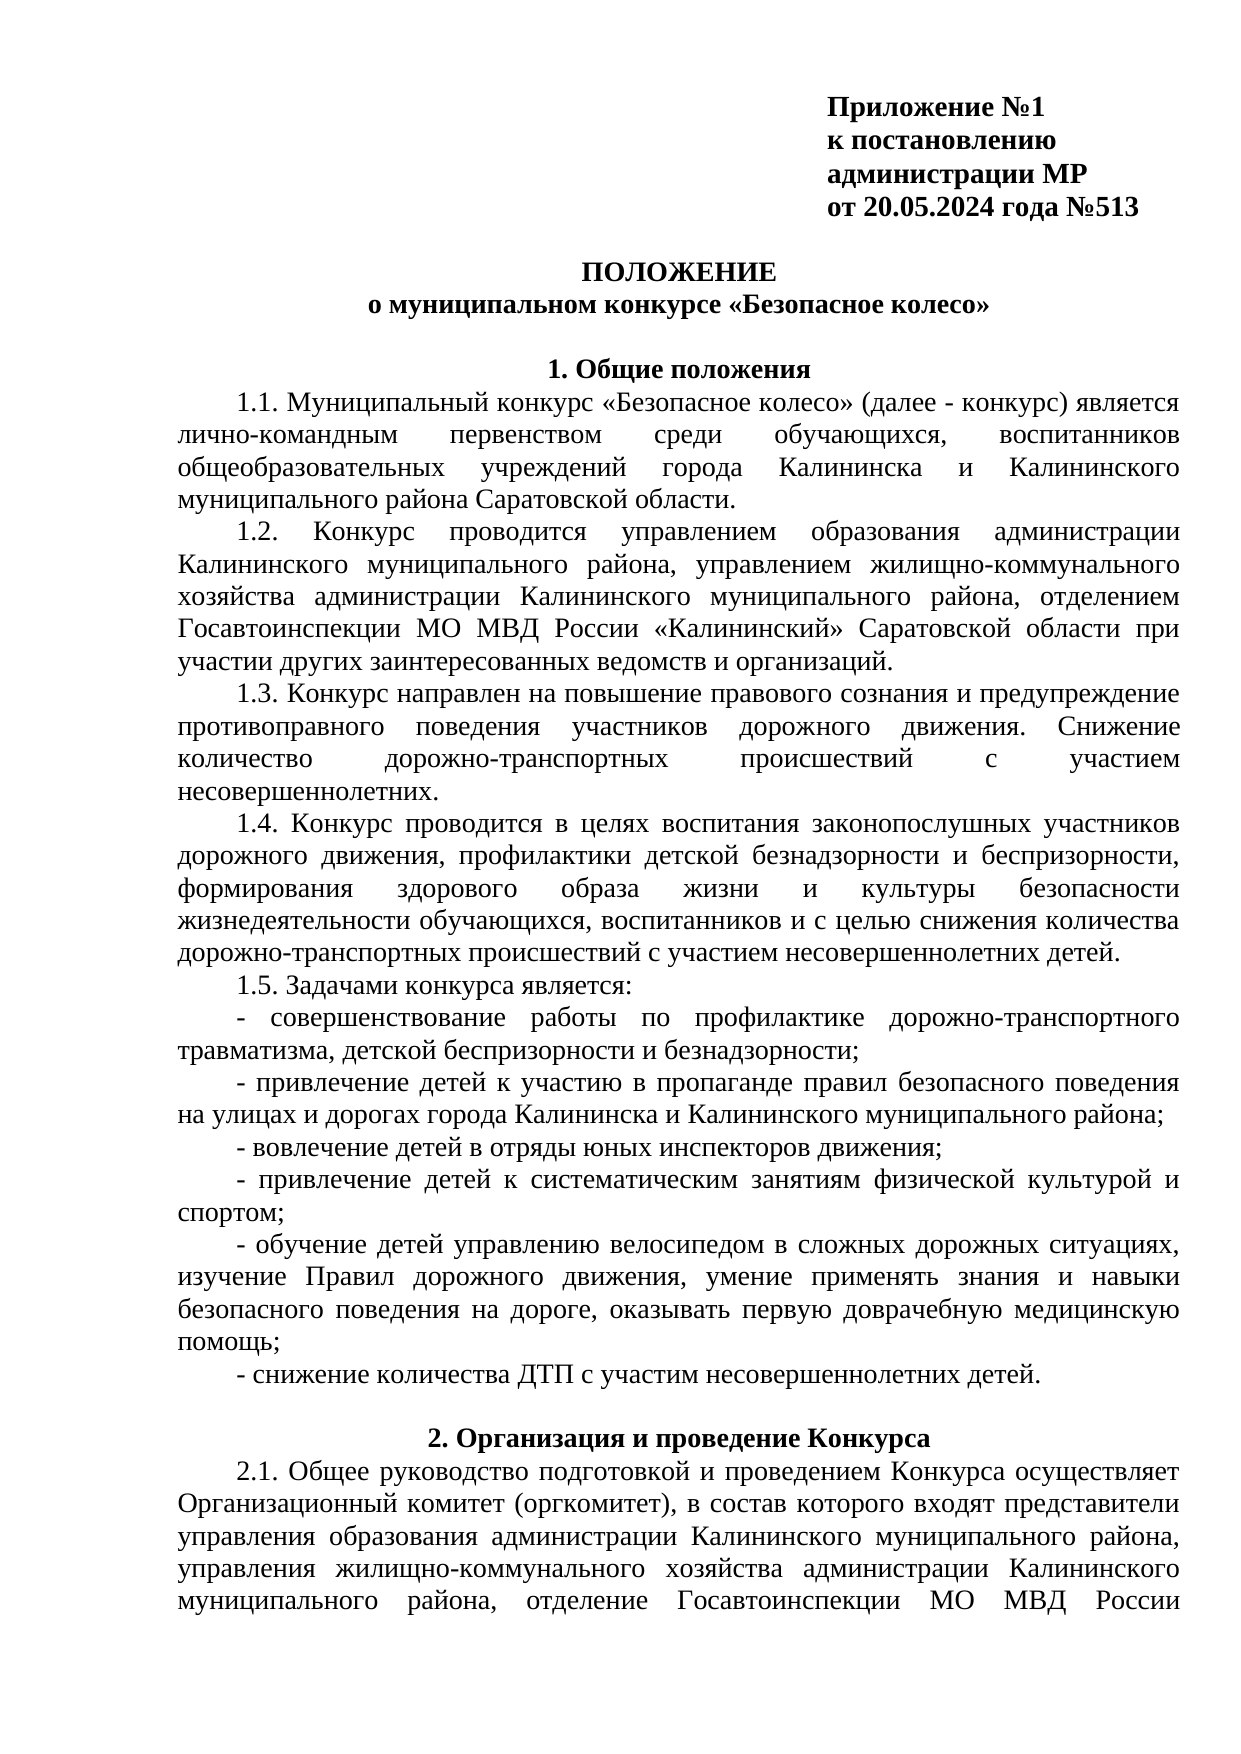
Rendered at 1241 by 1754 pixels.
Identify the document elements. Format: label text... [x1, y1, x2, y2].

text 2. Организация и проведение Конкурса [177, 1421, 1181, 1454]
text - вовлечение детей в отряды юных инспекторов движения; [177, 1130, 1181, 1162]
text - снижение количества ДТП с участим несовершеннолетних детей. [177, 1357, 1181, 1389]
text Приложение №1 [827, 89, 1181, 122]
text 1.1. Муниципальный конкурс «Безопасное колесо» (далее - конкурс) является лично-командным первенством среди обучающихся, воспитанников общеобразовательных учреждений города Калининска и Калининского муниципального района Саратовской области. [177, 385, 1181, 514]
text 1.2. Конкурс проводится управлением образования администрации Калининского муниципального района, управлением жилищно-коммунального хозяйства администрации Калининского муниципального района, отделением Госавтоинспекции МО МВД России «Калининский» Саратовской области при участии других заинтересованных ведомств и организаций. [177, 514, 1181, 676]
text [177, 1454, 1181, 1616]
text администрации МР [827, 156, 1181, 189]
text 1. Общие положения [177, 352, 1181, 385]
text - совершенствование работы по профилактике дорожно-транспортного травматизма, детской беспризорности и безнадзорности; [177, 1000, 1181, 1065]
text - привлечение детей к систематическим занятиям физической культурой и спортом; [177, 1162, 1181, 1227]
text - привлечение детей к участию в пропаганде правил безопасного поведения на улицах и дорогах города Калининска и Калининского муниципального района; [177, 1065, 1181, 1130]
text от 20.05.2024 года №513 [827, 189, 1181, 223]
text о муниципальном конкурсе «Безопасное колесо» [177, 288, 1181, 320]
text 1.4. Конкурс проводится в целях воспитания законопослушных участников дорожного движения, профилактики детской безнадзорности и беспризорности, формирования здорового образа жизни и культуры безопасности жизнедеятельности обучающихся, воспитанников и с целью снижения количества дорожно-транспортных происшествий с участием несовершеннолетних детей. [177, 806, 1181, 968]
text 1.5. Задачами конкурса является: [177, 968, 1181, 1000]
text - обучение детей управлению велосипедом в сложных дорожных ситуациях, изучение Правил дорожного движения, умение применять знания и навыки безопасного поведения на дороге, оказывать первую доврачебную медицинскую помощь; [177, 1227, 1181, 1357]
text ПОЛОЖЕНИЕ [177, 255, 1181, 288]
text 1.3. Конкурс направлен на повышение правового сознания и предупреждение противоправного поведения участников дорожного движения. Снижение количество дорожно-транспортных происшествий с участием несовершеннолетних. [177, 676, 1181, 806]
text к постановлению [827, 122, 1181, 156]
